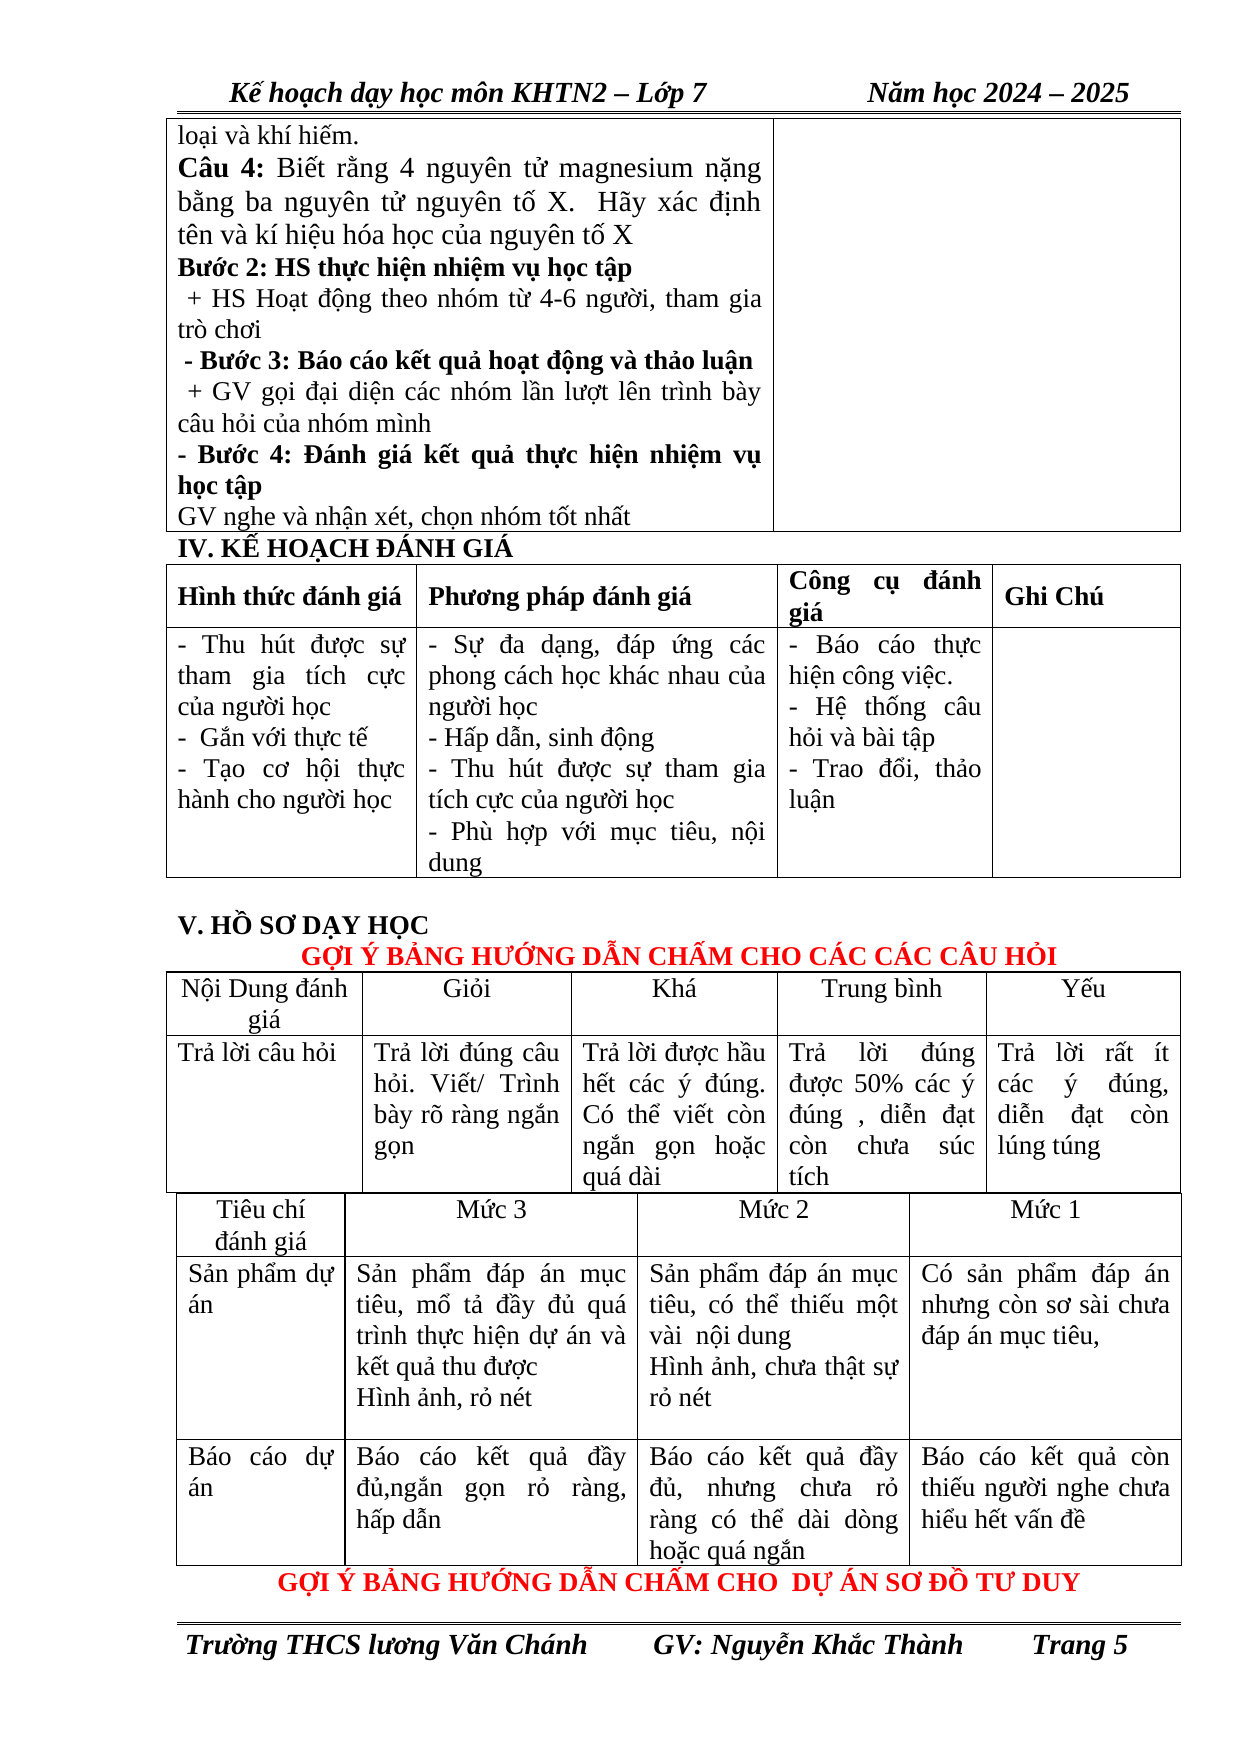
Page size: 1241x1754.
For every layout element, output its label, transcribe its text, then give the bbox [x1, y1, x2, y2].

table_cell [993, 628, 1180, 877]
table_header Tiêu chí đánh giá [177, 1194, 344, 1256]
table_cell - Sự đa dạng, đáp ứng các phong cách học khác nhau của người học - Hấp dẫn, sinh động - Thu hút được sự tham gia tích cực của người học - Phù hợp với mục tiêu, nội dung [417, 628, 777, 877]
table_header Giỏi [363, 973, 571, 1035]
table_header Công cụ đánh giá [778, 565, 992, 627]
text GỢI Ý BẢNG HƯỚNG DẪN CHẤM CHO CÁC CÁC CÂU HỎI [177, 940, 1181, 971]
text IV. KẾ HOẠCH ĐÁNH GIÁ [177, 532, 1181, 563]
table_header Nội Dung đánh giá [167, 973, 362, 1035]
table_cell - Thu hút được sự tham gia tích cực của người học - Gắn với thực tế - Tạo cơ hội thực hành cho người học [167, 628, 416, 877]
table_cell Báo cáo kết quả đầy đủ,ngắn gọn rỏ ràng, hấp dẫn [346, 1440, 637, 1565]
table_header Phương pháp đánh giá [417, 565, 777, 627]
table_cell Có sản phẩm đáp án nhưng còn sơ sài chưa đáp án mục tiêu, [910, 1257, 1181, 1439]
text V. HỒ SƠ DẠY HỌC [177, 909, 1181, 940]
table_cell Báo cáo kết quả còn thiếu người nghe chưa hiểu hết vấn đề [910, 1440, 1181, 1565]
table_cell Trả lời được hầu hết các ý đúng. Có thể viết còn ngắn gọn hoặc quá dài [572, 1036, 777, 1192]
table_header Trung bình [778, 973, 986, 1035]
table_cell Sản phẩm đáp án mục tiêu, có thể thiếu một vài nội dung Hình ảnh, chưa thật sự rỏ nét [638, 1257, 909, 1439]
table_cell Báo cáo kết quả đầy đủ, nhưng chưa rỏ ràng có thể dài dòng hoặc quá ngắn [638, 1440, 909, 1565]
table_cell Sản phẩm dự án [177, 1257, 344, 1439]
table_header Hình thức đánh giá [167, 565, 416, 627]
table_header Ghi Chú [993, 565, 1180, 627]
text GỢI Ý BẢNG HƯỚNG DẪN CHẤM CHO DỰ ÁN SƠ ĐỒ TƯ DUY [177, 1566, 1181, 1597]
table_cell Trả lời rất ít các ý đúng, diễn đạt còn lúng túng [987, 1036, 1180, 1192]
table_cell Sản phẩm đáp án mục tiêu, mổ tả đầy đủ quá trình thực hiện dự án và kết quả thu được Hình ảnh, rỏ nét [346, 1257, 637, 1439]
table_header Yếu [987, 973, 1180, 1035]
table_cell Trả lời đúng được 50% các ý đúng , diễn đạt còn chưa súc tích [778, 1036, 986, 1192]
table_cell Trả lời câu hỏi [167, 1036, 362, 1192]
table_header Khá [572, 973, 777, 1035]
table_header Mức 2 [638, 1194, 909, 1256]
table_cell - Báo cáo thực hiện công việc. - Hệ thống câu hỏi và bài tập - Trao đổi, thảo luận [778, 628, 992, 877]
table_cell Trả lời đúng câu hỏi. Viết/ Trình bày rõ ràng ngắn gọn [363, 1036, 571, 1192]
table_header Mức 3 [346, 1194, 637, 1256]
table_header Mức 1 [910, 1194, 1181, 1256]
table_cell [167, 119, 773, 531]
table_cell Báo cáo dự án [177, 1440, 344, 1565]
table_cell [774, 119, 1180, 531]
